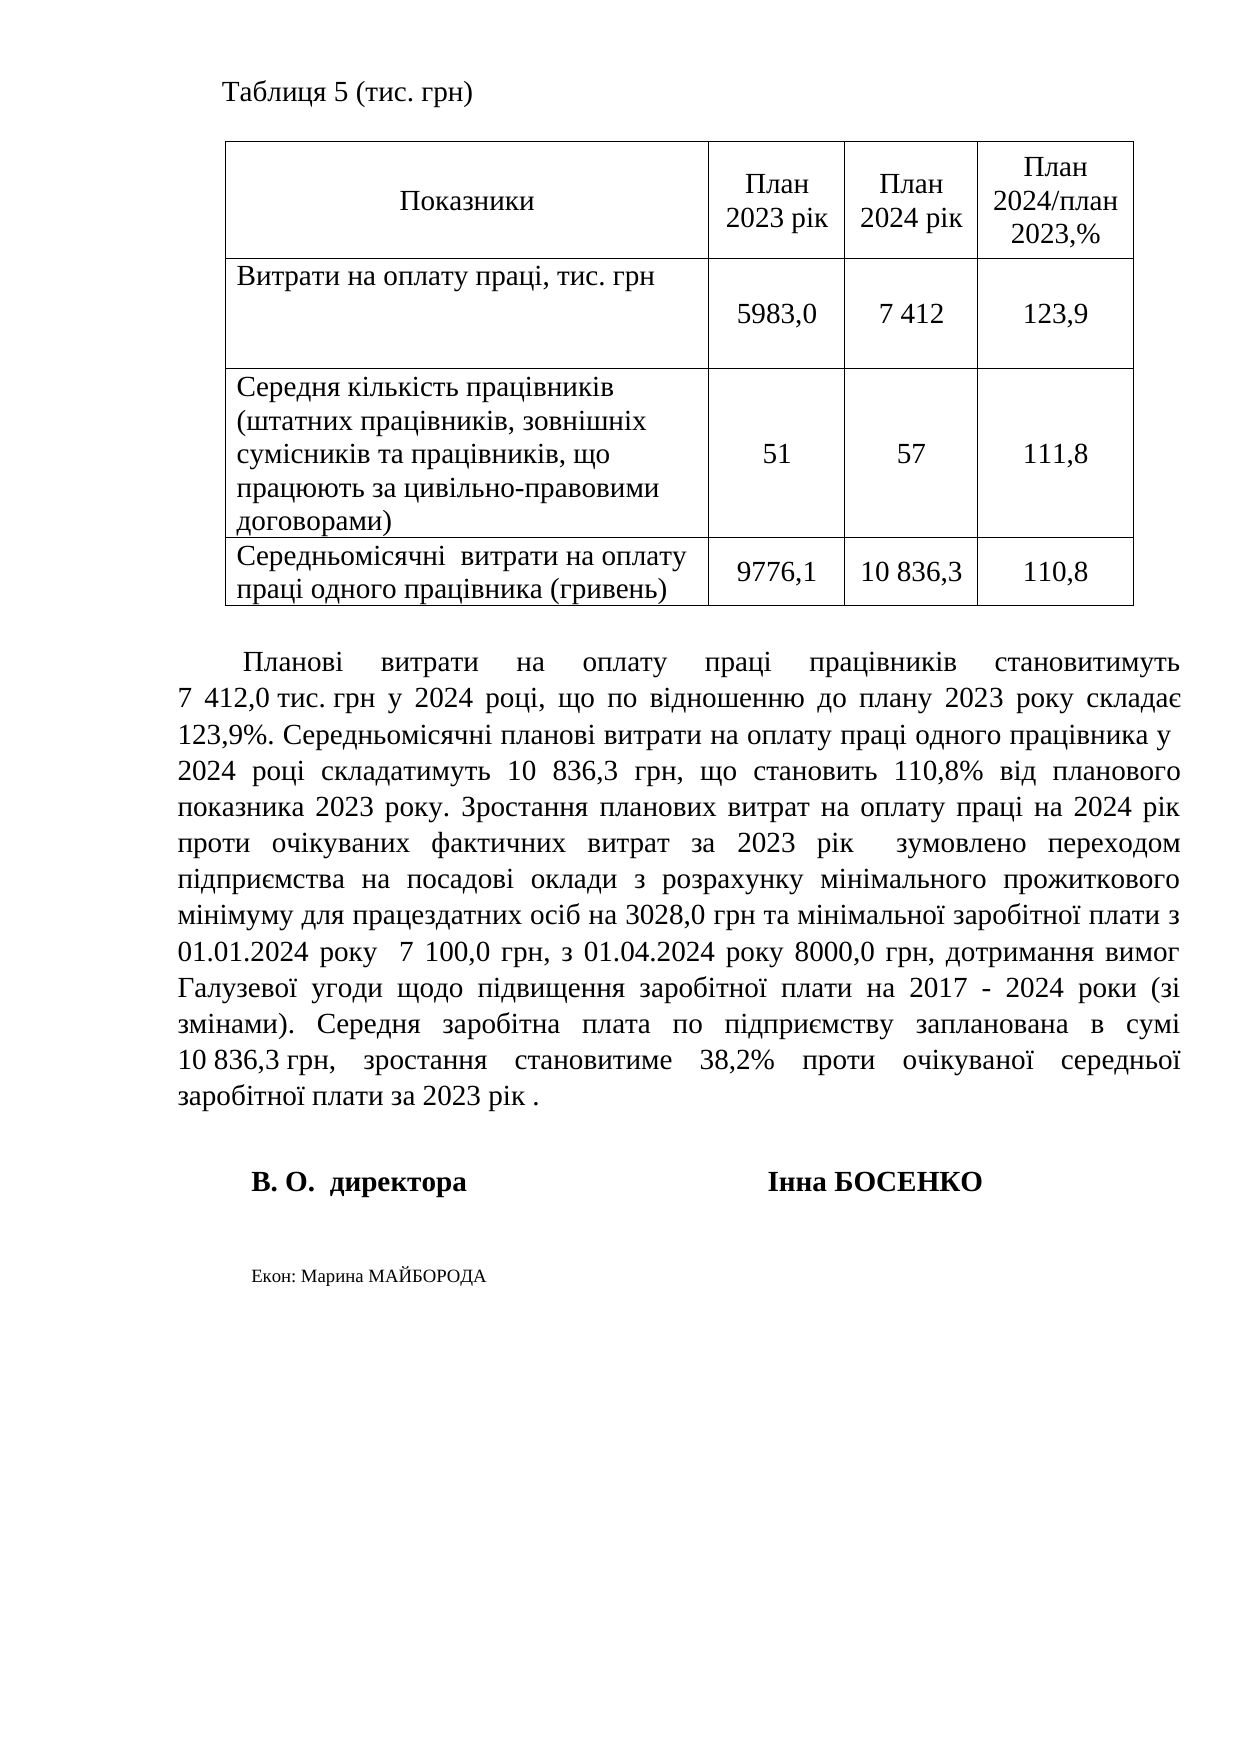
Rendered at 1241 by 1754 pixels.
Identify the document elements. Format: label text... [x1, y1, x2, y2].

table_header Показники [226, 142, 708, 257]
table_cell 7 412 [845, 259, 977, 368]
table_cell Середня кількість працівників (штатних працівників, зовнішніх сумісників та працівників, що працюють за цивільно-правовими договорами) [226, 369, 708, 537]
table_cell 123,9 [978, 259, 1133, 368]
table_header План 2023 рік [709, 142, 844, 257]
list Екон: Марина МАЙБОРОДА [177, 1265, 1181, 1287]
table_cell Витрати на оплату праці, тис. грн [226, 259, 708, 368]
text Таблиця 5 (тис. грн) [222, 74, 1181, 107]
table_cell 5983,0 [709, 259, 844, 368]
table_cell Середньомісячні витрати на оплату праці одного працівника (гривень) [226, 538, 708, 605]
table_cell 111,8 [978, 369, 1133, 537]
table_header План 2024/план 2023,% [978, 142, 1133, 257]
table_cell 10 836,3 [845, 538, 977, 605]
table_cell 110,8 [978, 538, 1133, 605]
table_cell 9776,1 [709, 538, 844, 605]
table_header План 2024 рік [845, 142, 977, 257]
list В. О. директора Інна БОСЕНКО [177, 1164, 1181, 1198]
table_cell 57 [845, 369, 977, 537]
text Планові витрати на оплату праці працівників становитимуть 7 412,0 тис. грн у 2024 році, що по відношенню до плану 2023 року складає 123,9%. Середньомісячні планові витрати на оплату праці одного працівника у 2024 році складатимуть 10 836,3 грн, що становить 110,8% від планового показника 2023 року. Зростання планових витрат на оплату праці на 2024 рік проти очікуваних фактичних витрат за 2023 рік зумовлено переходом підприємства на посадові оклади з розрахунку мінімального прожиткового мінімуму для працездатних осіб на 3028,0 грн та мінімальної заробітної плати з 01.01.2024 року 7 100,0 грн, з 01.04.2024 року 8000,0 грн, дотримання вимог Галузевої угоди щодо підвищення заробітної плати на 2017 - 2024 роки (зі змінами). Середня заробітна плата по підприємству запланована в сумі 10 836,3 грн, зростання становитиме 38,2% проти очікуваної середньої заробітної плати за 2023 рік . [177, 644, 1181, 1112]
table_cell 51 [709, 369, 844, 537]
